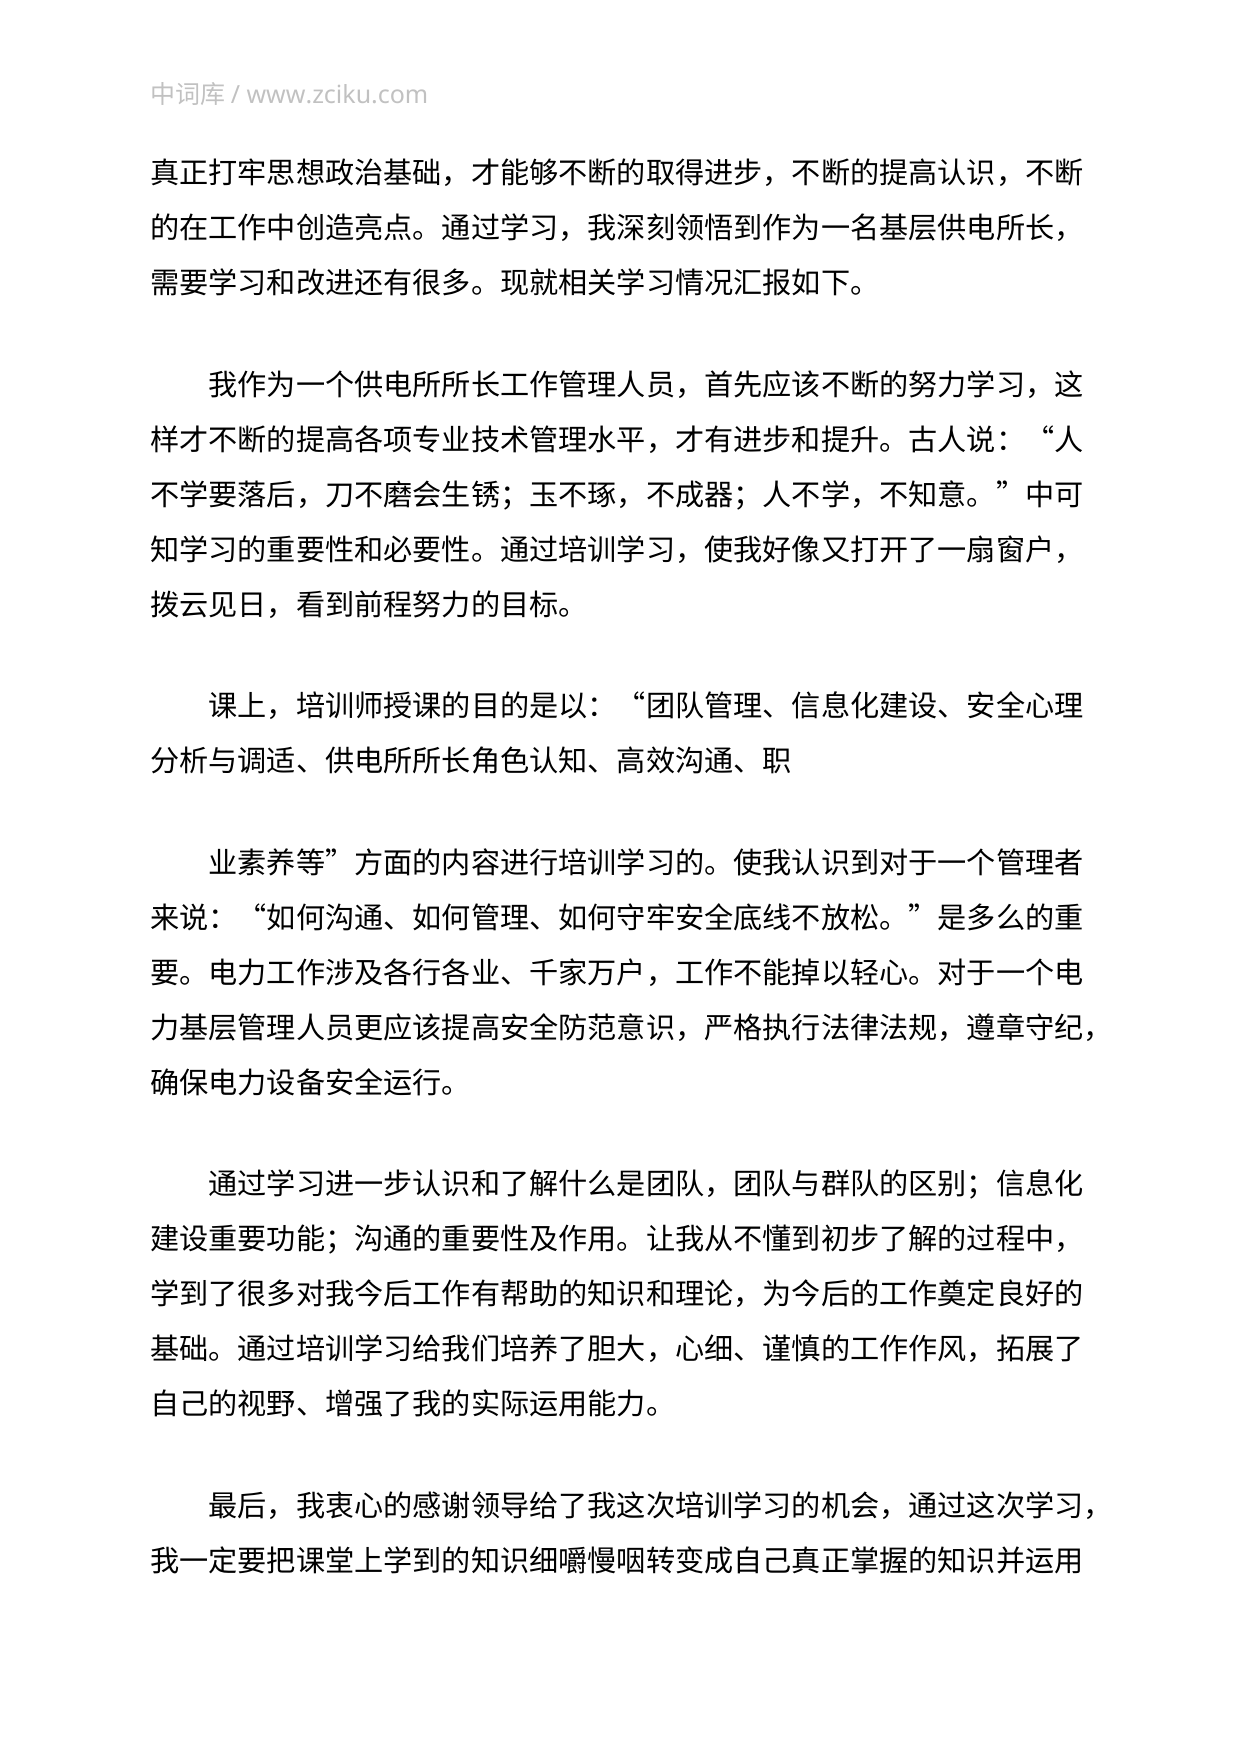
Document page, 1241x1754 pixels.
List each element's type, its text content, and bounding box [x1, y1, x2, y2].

text 通过学习进一步认识和了解什么是团队，团队与群队的区别；信息化建设重要功能；沟通的重要性及作用。让我从不懂到初步了解的过程中，学到了很多对我今后工作有帮助的知识和理论，为今后的工作奠定良好的基础。通过培训学习给我们培养了胆大，心细、谨慎的工作作风，拓展了自己的视野、增强了我的实际运用能力。 [150, 1161, 1090, 1423]
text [150, 1482, 1090, 1579]
text 课上，培训师授课的目的是以：“团队管理、信息化建设、安全心理分析与调适、供电所所长角色认知、高效沟通、职 [150, 683, 1090, 780]
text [150, 150, 1090, 302]
text 我作为一个供电所所长工作管理人员，首先应该不断的努力学习，这样才不断的提高各项专业技术管理水平，才有进步和提升。古人说：“人不学要落后，刀不磨会生锈；玉不琢，不成器；人不学，不知意。”中可知学习的重要性和必要性。通过培训学习，使我好像又打开了一扇窗户，拨云见日，看到前程努力的目标。 [150, 362, 1090, 623]
text 业素养等”方面的内容进行培训学习的。使我认识到对于一个管理者来说：“如何沟通、如何管理、如何守牢安全底线不放松。”是多么的重要。电力工作涉及各行各业、千家万户，工作不能掉以轻心。对于一个电力基层管理人员更应该提高安全防范意识，严格执行法律法规，遵章守纪，确保电力设备安全运行。 [150, 839, 1090, 1101]
